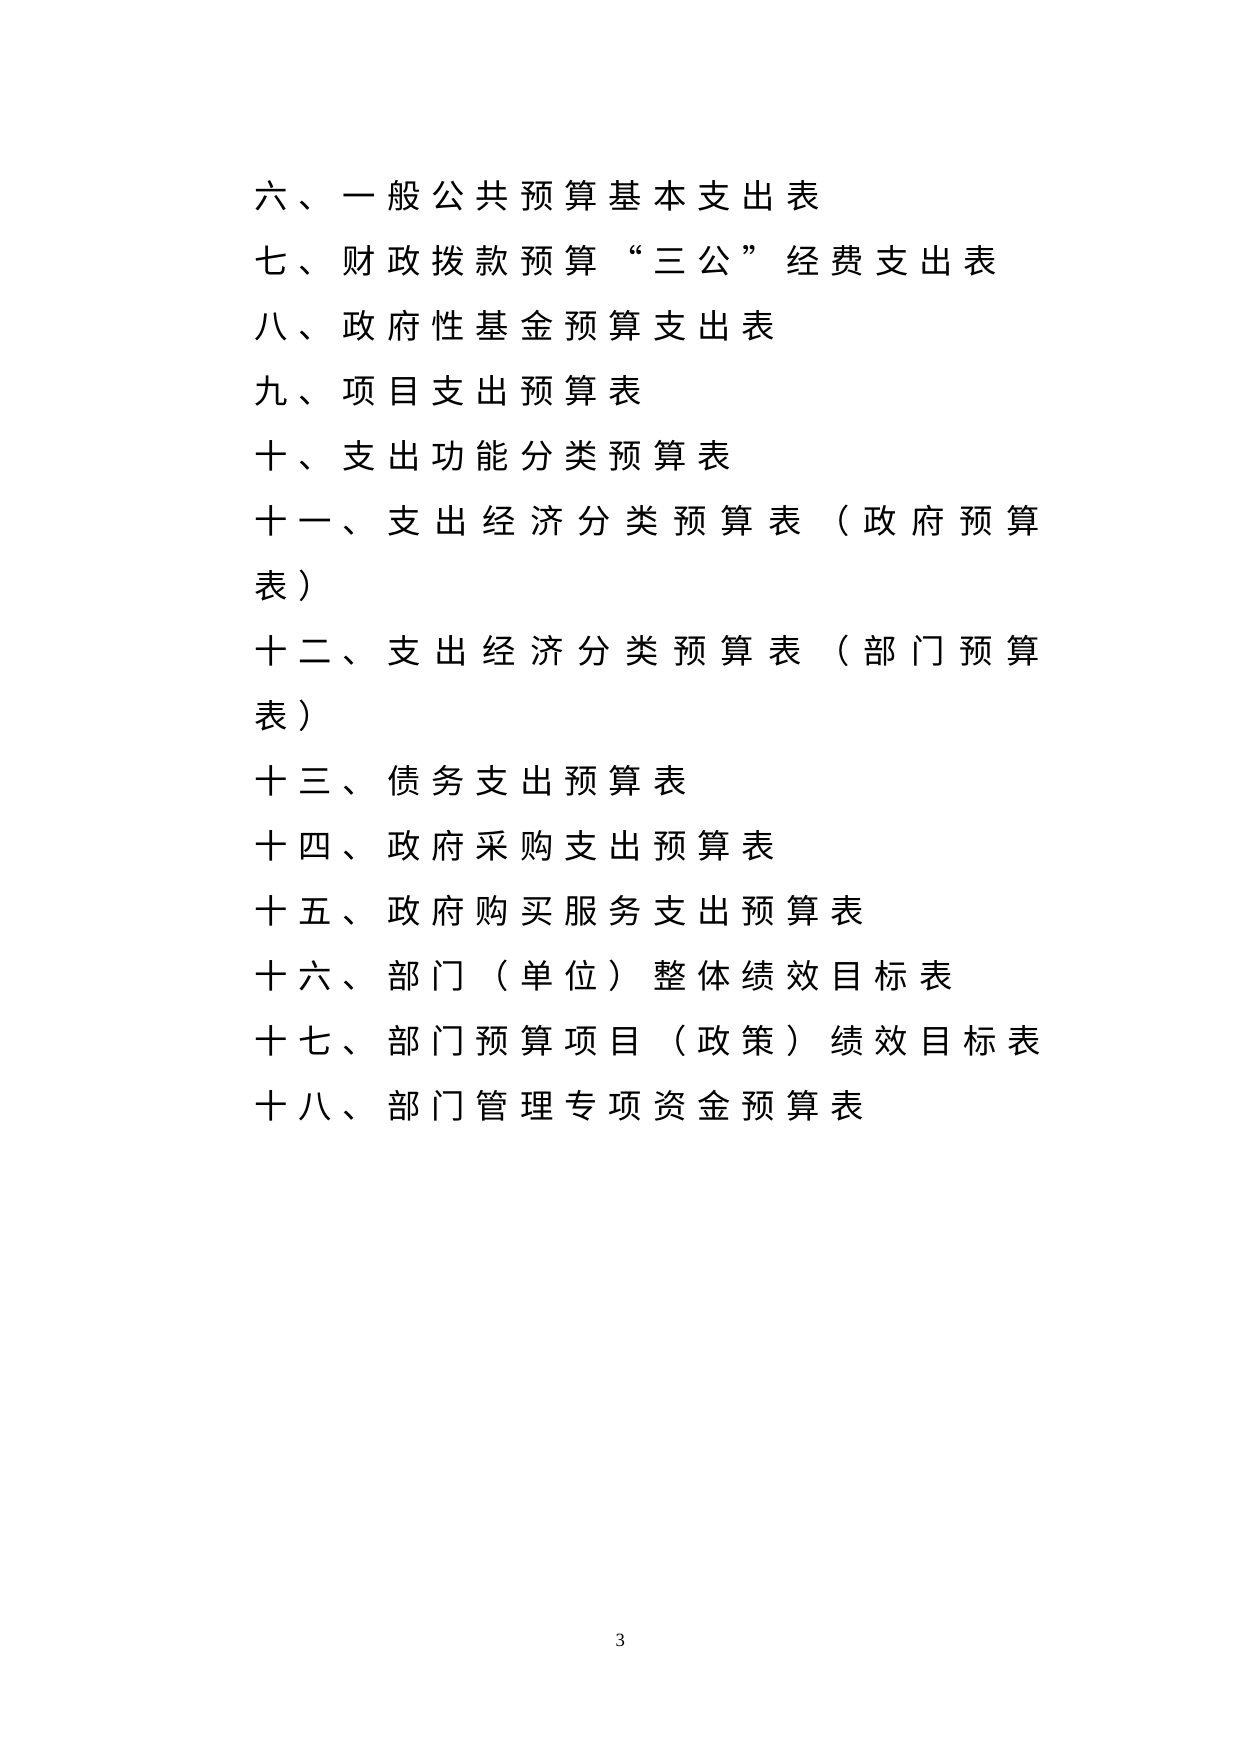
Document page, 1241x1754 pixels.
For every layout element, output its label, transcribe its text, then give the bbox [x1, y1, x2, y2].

list 支出经济分类预算表（部门预算表） [244, 617, 1053, 747]
list 支出经济分类预算表（政府预算表） [244, 487, 1053, 617]
list 债务支出预算表 [244, 747, 1053, 812]
list 政府购买服务支出预算表 [244, 877, 1053, 942]
list 部门预算项目（政策）绩效目标表 [244, 1007, 1053, 1072]
list 六、一般公共预算基本支出表 [244, 162, 1053, 227]
list 政府采购支出预算表 [244, 812, 1053, 877]
list 支出功能分类预算表 [244, 422, 1053, 487]
list 政府性基金预算支出表 [244, 292, 1053, 357]
list 部门管理专项资金预算表 [244, 1072, 1053, 1137]
list 部门（单位）整体绩效目标表 [244, 942, 1053, 1007]
list 七、财政拨款预算“三公”经费支出表 [244, 227, 1053, 292]
list 项目支出预算表 [244, 357, 1053, 422]
